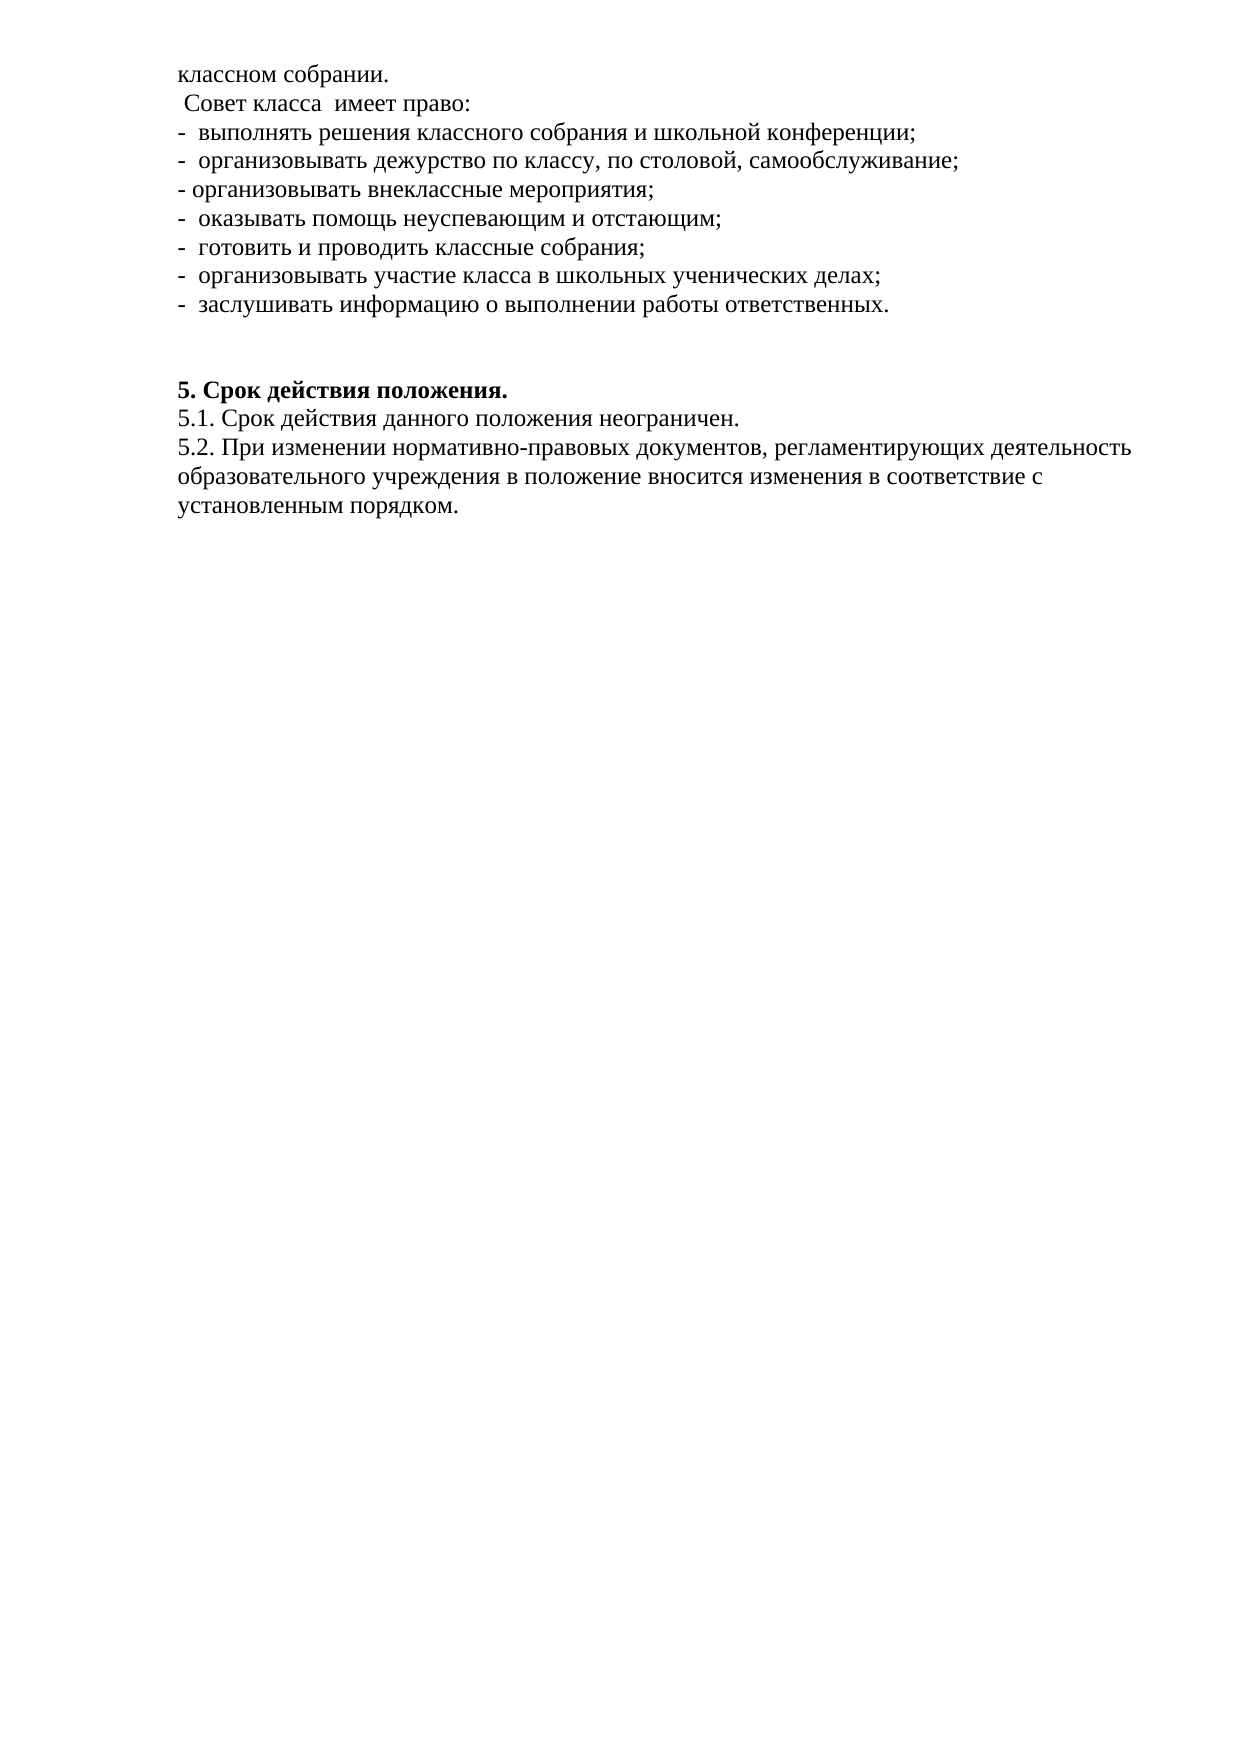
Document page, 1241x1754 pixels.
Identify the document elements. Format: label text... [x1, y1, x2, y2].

text - выполнять решения классного собрания и школьной конференции; - организовывать дежурство по классу, по столовой, самообслуживание; - организовывать внеклассные мероприятия; - оказывать помощь неуспевающим и отстающим; - готовить и проводить классные собрания; - организовывать участие класса в школьных ученических делах; - заслушивать информацию о выполнении работы ответственных. [177, 117, 1152, 375]
text 5.2. При изменении нормативно-правовых документов, регламентирующих деятельность образовательного учреждения в положение вносится изменения в соответствие с установленным порядком. [177, 432, 1152, 518]
text 5. Срок действия положения. [177, 375, 1152, 403]
text 5.1. Срок действия данного положения неограничен. [177, 403, 1152, 432]
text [177, 59, 1152, 117]
